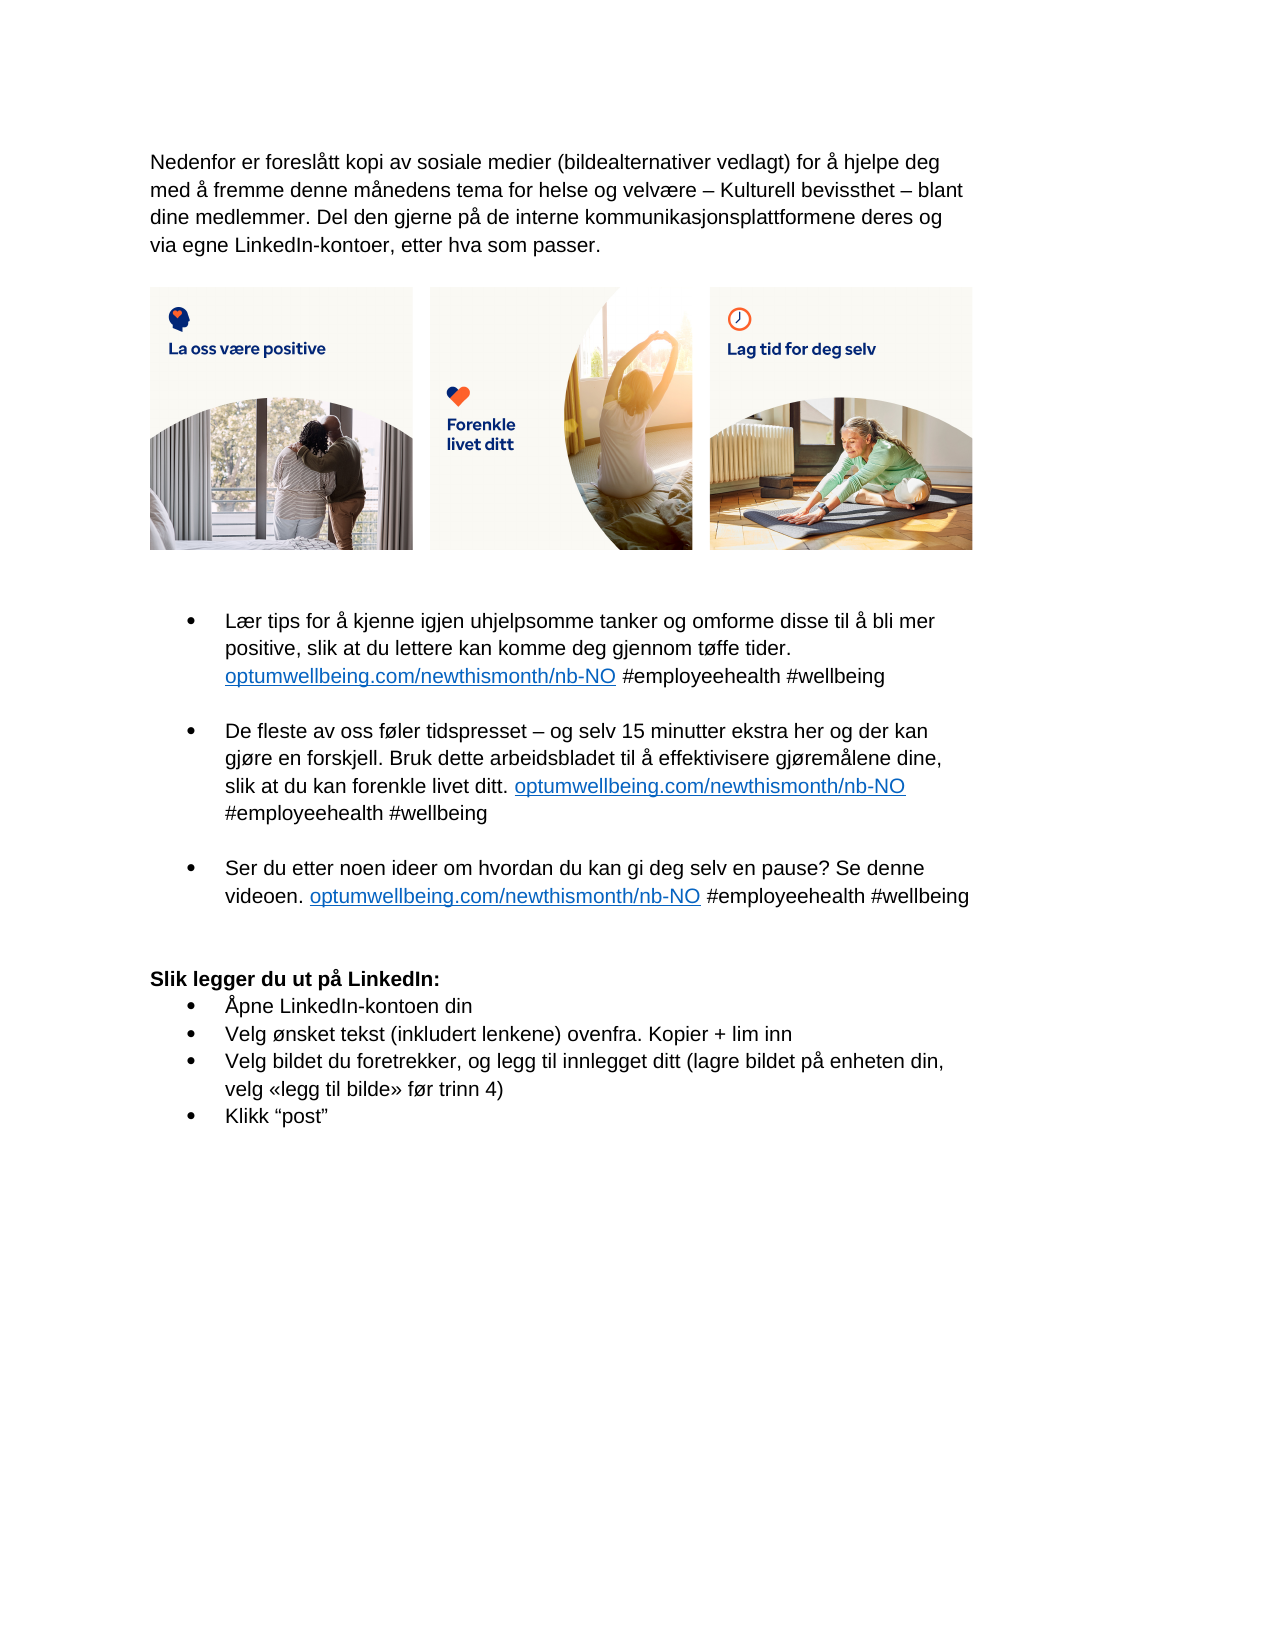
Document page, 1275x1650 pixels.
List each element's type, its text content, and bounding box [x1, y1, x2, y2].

picture [150, 287, 413, 550]
list Velg bildet du foretrekker, og legg til innlegget ditt (lagre bildet på enheten din, velg «legg til bilde» før trinn 4) [187, 1049, 975, 1101]
picture [430, 287, 693, 550]
list Velg ønsket tekst (inkludert lenkene) ovenfra. Kopier + lim inn [187, 1021, 975, 1046]
picture [709, 287, 973, 550]
list Lær tips for å kjenne igjen uhjelpsomme tanker og omforme disse til å bli mer positive, slik at du lettere kan komme deg gjennom tøffe tider. optumwellbeing.com/newthismonth/nb-NO #employeehealth #wellbeing [187, 608, 975, 688]
text Slik legger du ut på LinkedIn: [150, 966, 975, 990]
list Klikk “post” [187, 1104, 975, 1128]
list Åpne LinkedIn-kontoen din [187, 994, 975, 1018]
list De fleste av oss føler tidspresset – og selv 15 minutter ekstra her og der kan gjøre en forskjell. Bruk dette arbeidsbladet til å effektivisere gjøremålene dine, slik at du kan forenkle livet ditt. optumwellbeing.com/newthismonth/nb-NO #employeehealth #wellbeing [187, 719, 975, 825]
text Nedenfor er foreslått kopi av sosiale medier (bildealternativer vedlagt) for å hjelpe deg med å fremme denne månedens tema for helse og velvære – Kulturell bevissthet – blant dine medlemmer. Del den gjerne på de interne kommunikasjonsplattformene deres og via egne LinkedIn-kontoer, etter hva som passer. [150, 150, 975, 256]
list Ser du etter noen ideer om hvordan du kan gi deg selv en pause? Se denne videoen. optumwellbeing.com/newthismonth/nb-NO #employeehealth #wellbeing [187, 856, 975, 908]
